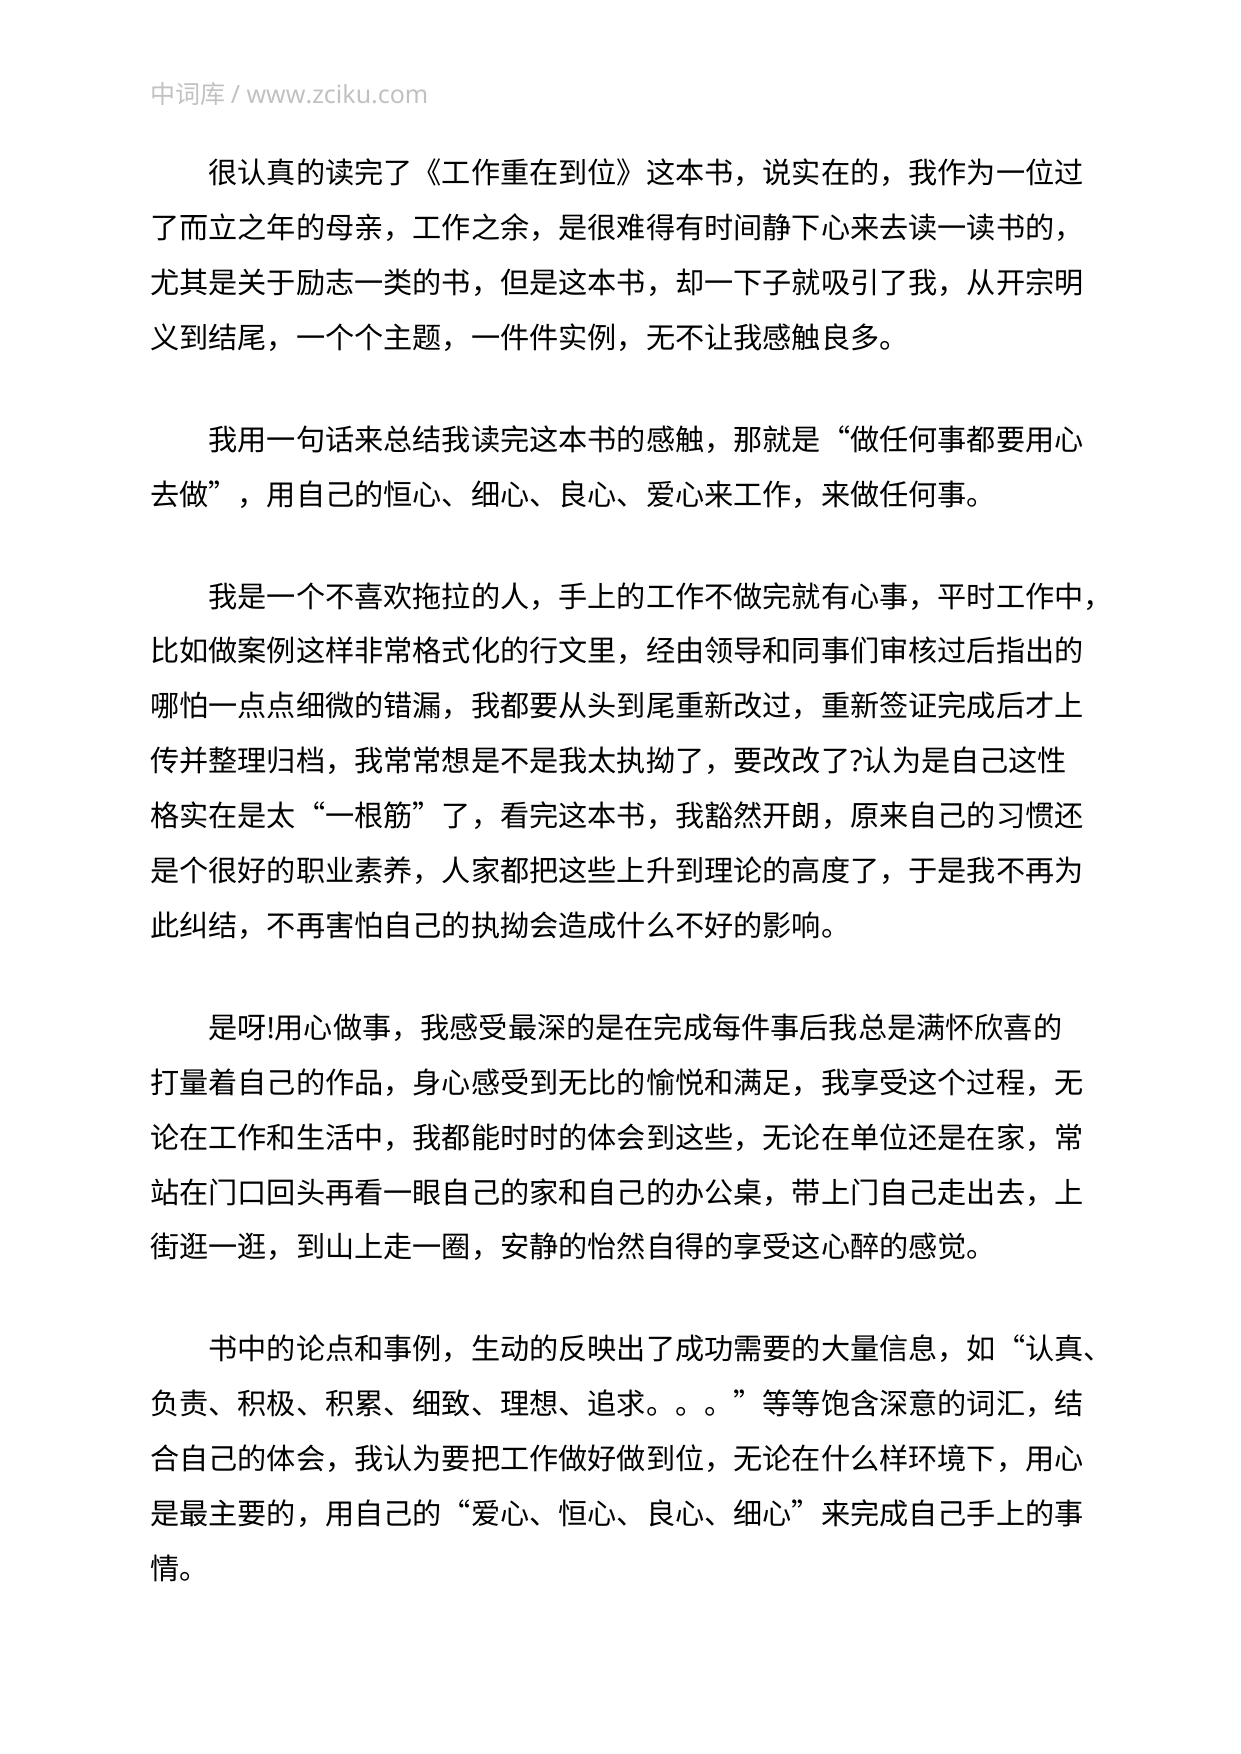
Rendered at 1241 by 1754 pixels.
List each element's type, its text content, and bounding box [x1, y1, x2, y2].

text 我是一个不喜欢拖拉的人，手上的工作不做完就有心事，平时工作中，比如做案例这样非常格式化的行文里，经由领导和同事们审核过后指出的哪怕一点点细微的错漏，我都要从头到尾重新改过，重新签证完成后才上传并整理归档，我常常想是不是我太执拗了，要改改了?认为是自己这性格实在是太“一根筋”了，看完这本书，我豁然开朗，原来自己的习惯还是个很好的职业素养，人家都把这些上升到理论的高度了，于是我不再为此纠结，不再害怕自己的执拗会造成什么不好的影响。 [150, 573, 1090, 945]
text 很认真的读完了《工作重在到位》这本书，说实在的，我作为一位过了而立之年的母亲，工作之余，是很难得有时间静下心来去读一读书的，尤其是关于励志一类的书，但是这本书，却一下子就吸引了我，从开宗明义到结尾，一个个主题，一件件实例，无不让我感触良多。 [150, 150, 1090, 357]
text 书中的论点和事例，生动的反映出了成功需要的大量信息，如“认真、负责、积极、积累、细致、理想、追求。。。”等等饱含深意的词汇，结合自己的体会，我认为要把工作做好做到位，无论在什么样环境下，用心是最主要的，用自己的“爱心、恒心、良心、细心”来完成自己手上的事情。 [150, 1326, 1090, 1588]
text 我用一句话来总结我读完这本书的感触，那就是“做任何事都要用心去做”，用自己的恒心、细心、良心、爱心来工作，来做任何事。 [150, 416, 1090, 514]
text 是呀!用心做事，我感受最深的是在完成每件事后我总是满怀欣喜的打量着自己的作品，身心感受到无比的愉悦和满足，我享受这个过程，无论在工作和生活中，我都能时时的体会到这些，无论在单位还是在家，常站在门口回头再看一眼自己的家和自己的办公桌，带上门自己走出去，上街逛一逛，到山上走一圈，安静的怡然自得的享受这心醉的感觉。 [150, 1004, 1090, 1266]
